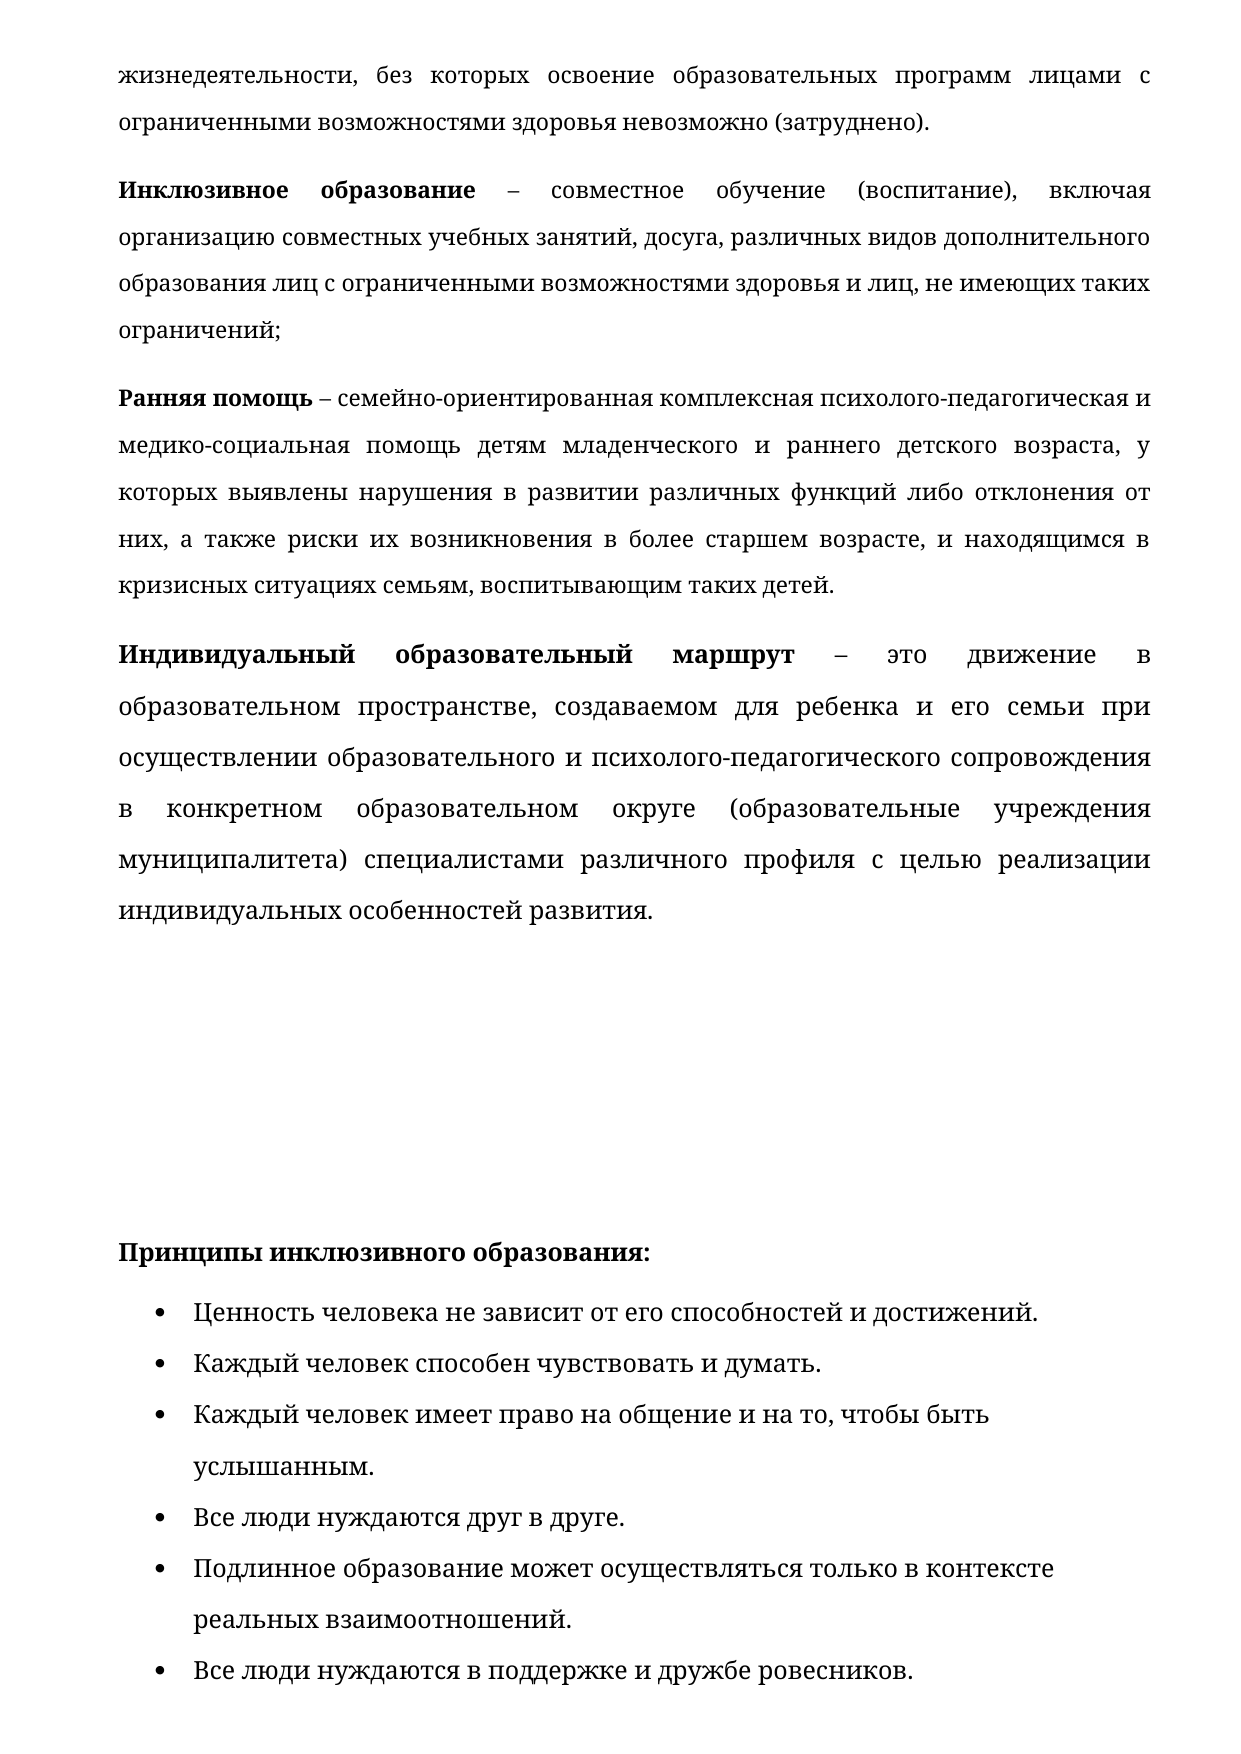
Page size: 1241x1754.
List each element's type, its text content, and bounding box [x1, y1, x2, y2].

text Ранняя помощь – семейно-ориентированная комплексная психолого-педагогическая и медико-социальная помощь детям младенческого и раннего детского возраста, у которых выявлены нарушения в развитии различных функций либо отклонения от них, а также риски их возникновения в более старшем возрасте, и находящимся в кризисных ситуациях семьям, воспитывающим таких детей. [118, 382, 1152, 601]
list Подлинное образование может осуществляться только в контексте реальных взаимоотношений. [156, 1550, 1152, 1635]
text Принципы инклюзивного образования: [118, 1235, 1152, 1269]
text Индивидуальный образовательный маршрут – это движение в образовательном пространстве, создаваемом для ребенка и его семьи при осуществлении образовательного и психолого-педагогического сопровождения в конкретном образовательном округе (образовательные учреждения муниципалитета) специалистами различного профиля с целью реализации индивидуальных особенностей развития. [118, 637, 1152, 926]
list Все люди нуждаются друг в друге. [156, 1499, 1152, 1533]
list Каждый человек имеет право на общение и на то, чтобы быть услышанным. [156, 1397, 1152, 1482]
text Инклюзивное образование – совместное обучение (воспитание), включая организацию совместных учебных занятий, досуга, различных видов дополнительного образования лиц с ограниченными возможностями здоровья и лиц, не имеющих таких ограничений; [118, 174, 1152, 346]
list Все люди нуждаются в поддержке и дружбе ровесников. [156, 1652, 1152, 1686]
list Ценность человека не зависит от его способностей и достижений. [156, 1295, 1152, 1329]
list Каждый человек способен чувствовать и думать. [156, 1346, 1152, 1380]
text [118, 59, 1152, 137]
